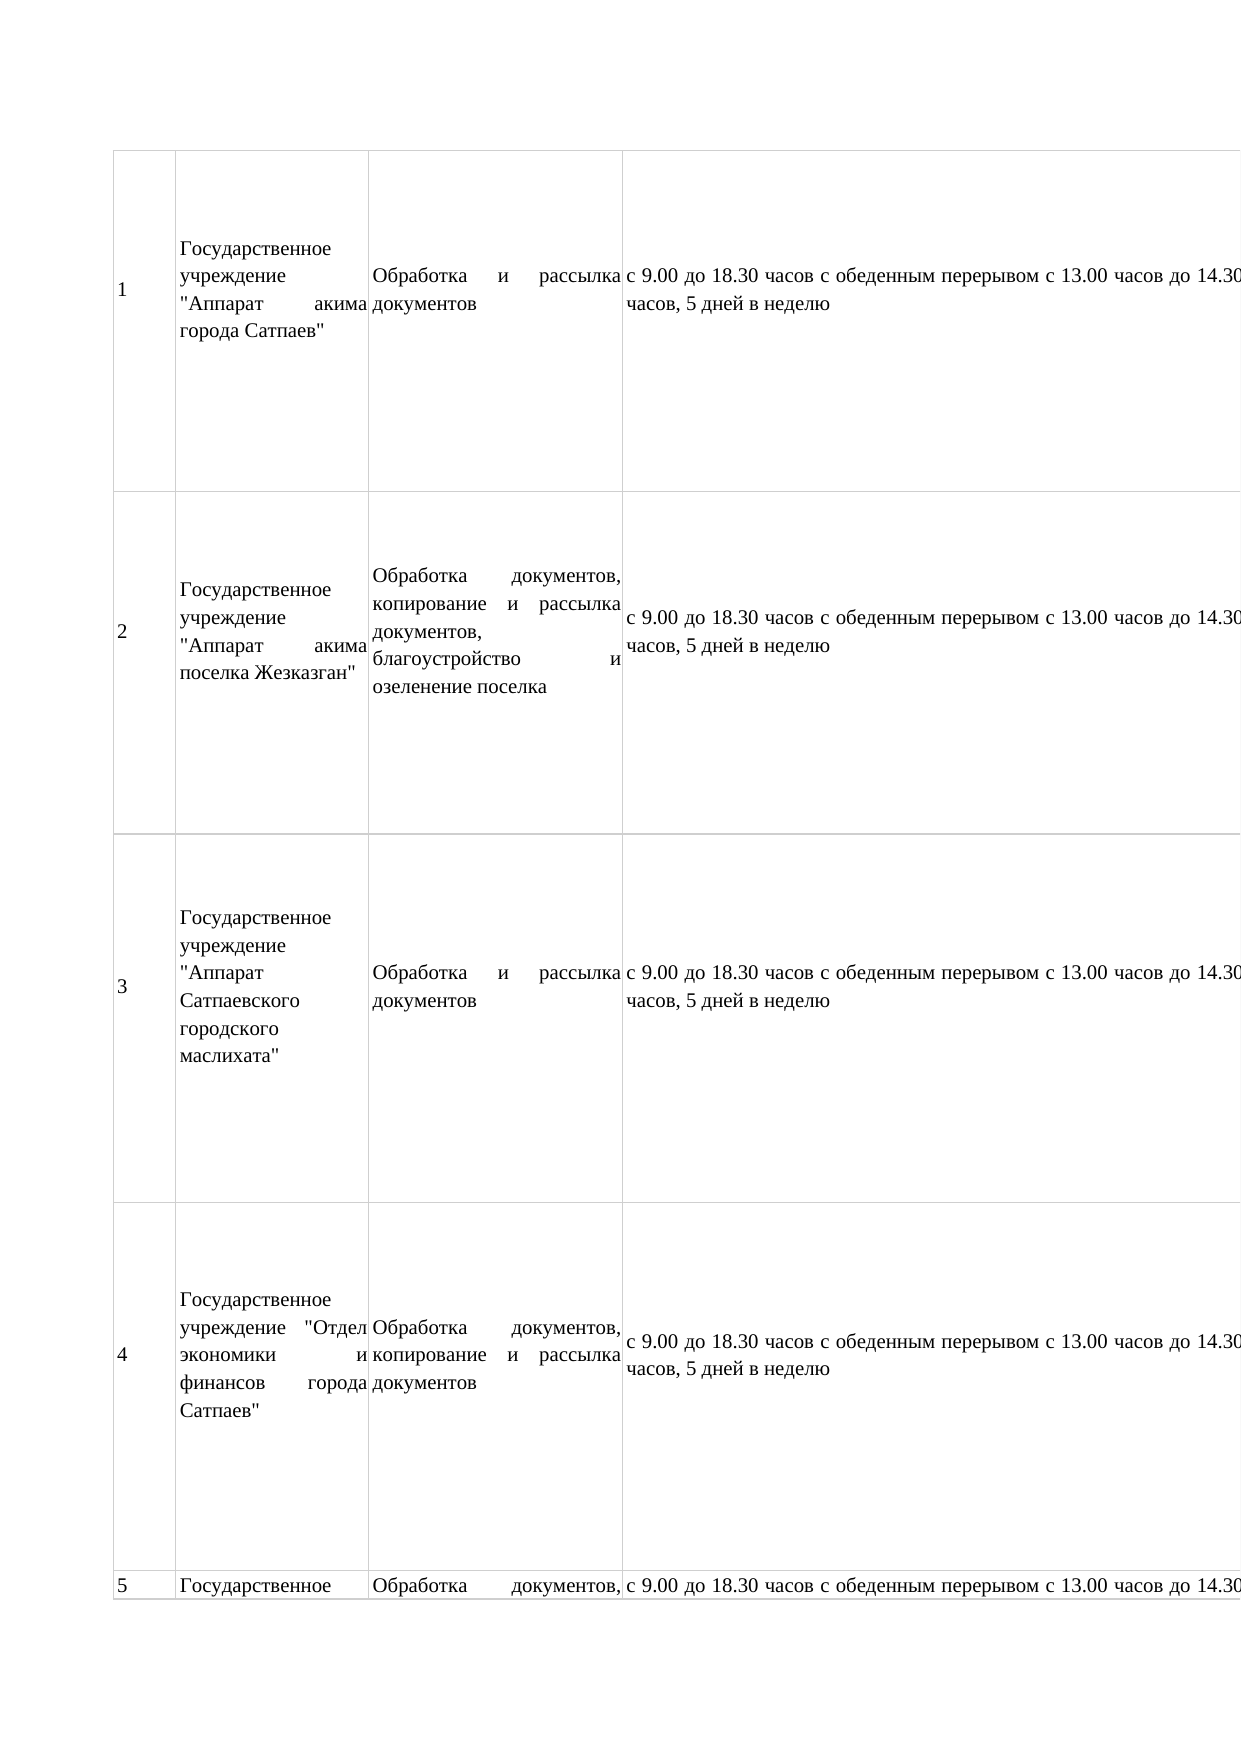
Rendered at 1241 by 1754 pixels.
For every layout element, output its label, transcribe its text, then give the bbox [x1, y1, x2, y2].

table_cell с 9.00 до 18.30 часов с обеденным перерывом с 13.00 часов до 14.30 часов, 5 дней в неделю [623, 151, 1240, 491]
table_cell Государственное учреждение "Аппарат акима поселка Жезказган" [176, 492, 368, 833]
table_cell 5 [114, 1571, 175, 1598]
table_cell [623, 1571, 1240, 1598]
table_cell Государственное учреждение "Отдел экономики и финансов города Сатпаев" [176, 1203, 368, 1570]
table_cell с 9.00 до 18.30 часов с обеденным перерывом с 13.00 часов до 14.30 часов, 5 дней в неделю [623, 835, 1240, 1202]
table_cell Обработка и рассылка документов [369, 151, 622, 491]
table_cell с 9.00 до 18.30 часов с обеденным перерывом с 13.00 часов до 14.30 часов, 5 дней в неделю [623, 1203, 1240, 1570]
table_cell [176, 1571, 368, 1598]
table_cell Обработка документов, копирование и рассылка документов, благоустройство и озеленение поселка [369, 492, 622, 833]
table_cell с 9.00 до 18.30 часов с обеденным перерывом с 13.00 часов до 14.30 часов, 5 дней в неделю [623, 492, 1240, 833]
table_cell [369, 1571, 622, 1598]
table_cell 3 [114, 835, 175, 1202]
table_cell Обработка и рассылка документов [369, 835, 622, 1202]
table_cell Обработка документов, копирование и рассылка документов [369, 1203, 622, 1570]
table_cell 1 [114, 151, 175, 491]
table_cell 2 [114, 492, 175, 833]
table_cell Государственное учреждение "Аппарат Сатпаевского городского маслихата" [176, 835, 368, 1202]
table_cell 4 [114, 1203, 175, 1570]
table_cell Государственное учреждение "Аппарат акима города Сатпаев" [176, 151, 368, 491]
